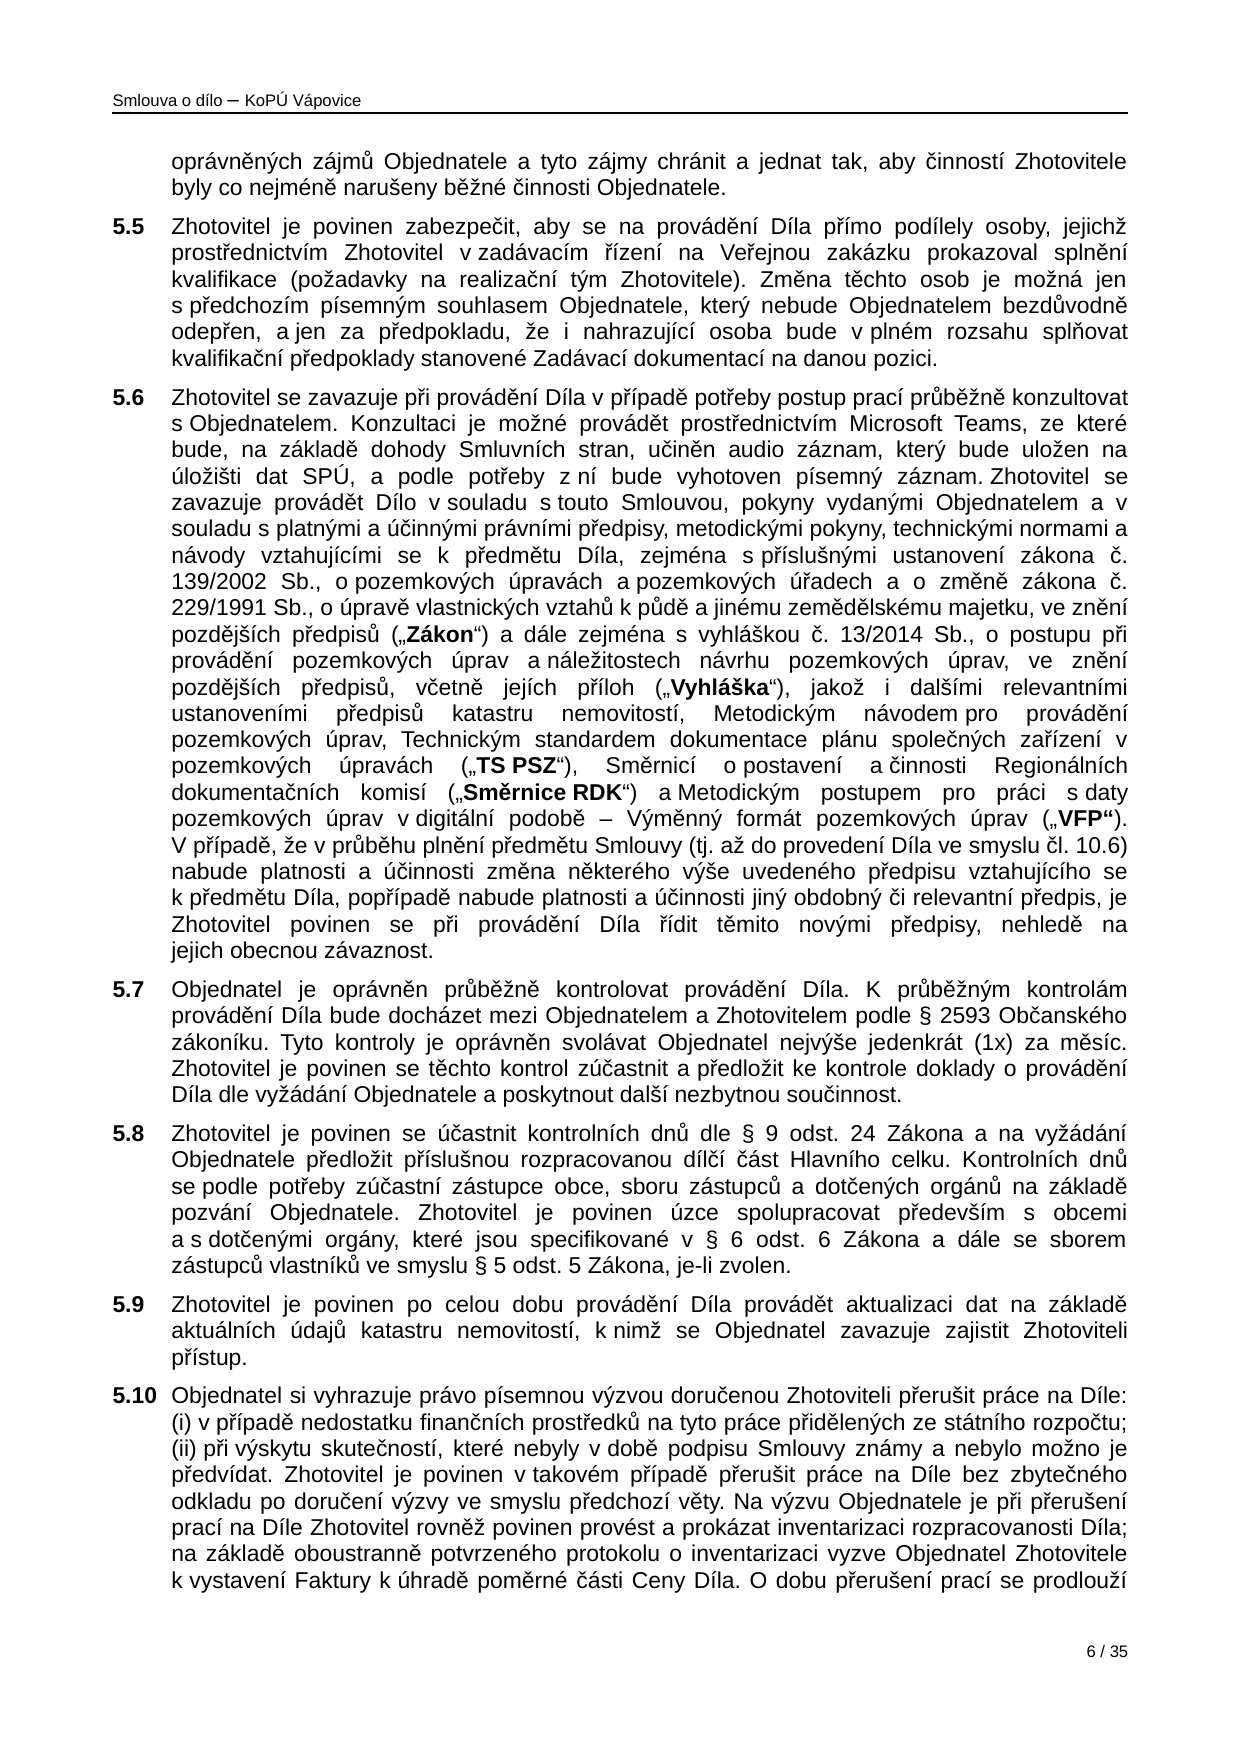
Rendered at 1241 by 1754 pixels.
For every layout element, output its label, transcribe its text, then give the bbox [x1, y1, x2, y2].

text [112, 148, 1128, 200]
text Zhotovitel je povinen po celou dobu provádění Díla provádět aktualizaci dat na základě aktuálních údajů katastru nemovitostí, k nimž se Objednatel zavazuje zajistit Zhotoviteli přístup. [112, 1291, 1128, 1370]
text Zhotovitel se zavazuje při provádění Díla v případě potřeby postup prací průběžně konzultovat s Objednatelem. Konzultaci je možné provádět prostřednictvím Microsoft Teams, ze které bude, na základě dohody Smluvních stran, učiněn audio záznam, který bude uložen na úložišti dat SPÚ, a podle potřeby z ní bude vyhotoven písemný záznam. Zhotovitel se zavazuje provádět Dílo v souladu s touto Smlouvou, pokyny vydanými Objednatelem a v souladu s platnými a účinnými právními předpisy, metodickými pokyny, technickými normami a návody vztahujícími se k předmětu Díla, zejména s příslušnými ustanovení zákona č. 139/2002 Sb., o pozemkových úpravách a pozemkových úřadech a o změně zákona č. 229/1991 Sb., o úpravě vlastnických vztahů k půdě a jinému zemědělskému majetku, ve znění pozdějších předpisů („Zákon“) a dále zejména s vyhláškou č. 13/2014 Sb., o postupu při provádění pozemkových úprav a náležitostech návrhu pozemkových úprav, ve znění pozdějších předpisů, včetně jejích příloh („Vyhláška“), jakož i dalšími relevantními ustanoveními předpisů katastru nemovitostí, Metodickým návodem pro provádění pozemkových úprav, Technickým standardem dokumentace plánu společných zařízení v pozemkových úpravách („TS PSZ“), Směrnicí o postavení a činnosti Regionálních dokumentačních komisí („Směrnice RDK“) a Metodickým postupem pro práci s daty pozemkových úprav v digitální podobě – Výměnný formát pozemkových úprav („VFP“). V případě, že v průběhu plnění předmětu Smlouvy (tj. až do provedení Díla ve smyslu čl. 10.6) nabude platnosti a účinnosti změna některého výše uvedeného předpisu vztahujícího se k předmětu Díla, popřípadě nabude platnosti a účinnosti jiný obdobný či relevantní předpis, je Zhotovitel povinen se při provádění Díla řídit těmito novými předpisy, nehledě na jejich obecnou závaznost. [112, 383, 1128, 963]
text Zhotovitel je povinen zabezpečit, aby se na provádění Díla přímo podílely osoby, jejichž prostřednictvím Zhotovitel v zadávacím řízení na Veřejnou zakázku prokazoval splnění kvalifikace (požadavky na realizační tým Zhotovitele). Změna těchto osob je možná jen s předchozím písemným souhlasem Objednatele, který nebude Objednatelem bezdůvodně odepřen, a jen za předpokladu, že i nahrazující osoba bude v plném rozsahu splňovat kvalifikační předpoklady stanovené Zadávací dokumentací na danou pozici. [112, 213, 1128, 371]
text Zhotovitel je povinen se účastnit kontrolních dnů dle § 9 odst. 24 Zákona a na vyžádání Objednatele předložit příslušnou rozpracovanou dílčí část Hlavního celku. Kontrolních dnů se podle potřeby zúčastní zástupce obce, sboru zástupců a dotčených orgánů na základě pozvání Objednatele. Zhotovitel je povinen úzce spolupracovat především s obcemi a s dotčenými orgány, které jsou specifikované v § 6 odst. 6 Zákona a dále se sborem zástupců vlastníků ve smyslu § 5 odst. 5 Zákona, je-li zvolen. [112, 1120, 1128, 1278]
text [112, 1382, 1128, 1593]
text Objednatel je oprávněn průběžně kontrolovat provádění Díla. K průběžným kontrolám provádění Díla bude docházet mezi Objednatelem a Zhotovitelem podle § 2593 Občanského zákoníku. Tyto kontroly je oprávněn svolávat Objednatel nejvýše jedenkrát (1x) za měsíc. Zhotovitel je povinen se těchto kontrol zúčastnit a předložit ke kontrole doklady o provádění Díla dle vyžádání Objednatele a poskytnout další nezbytnou součinnost. [112, 976, 1128, 1108]
